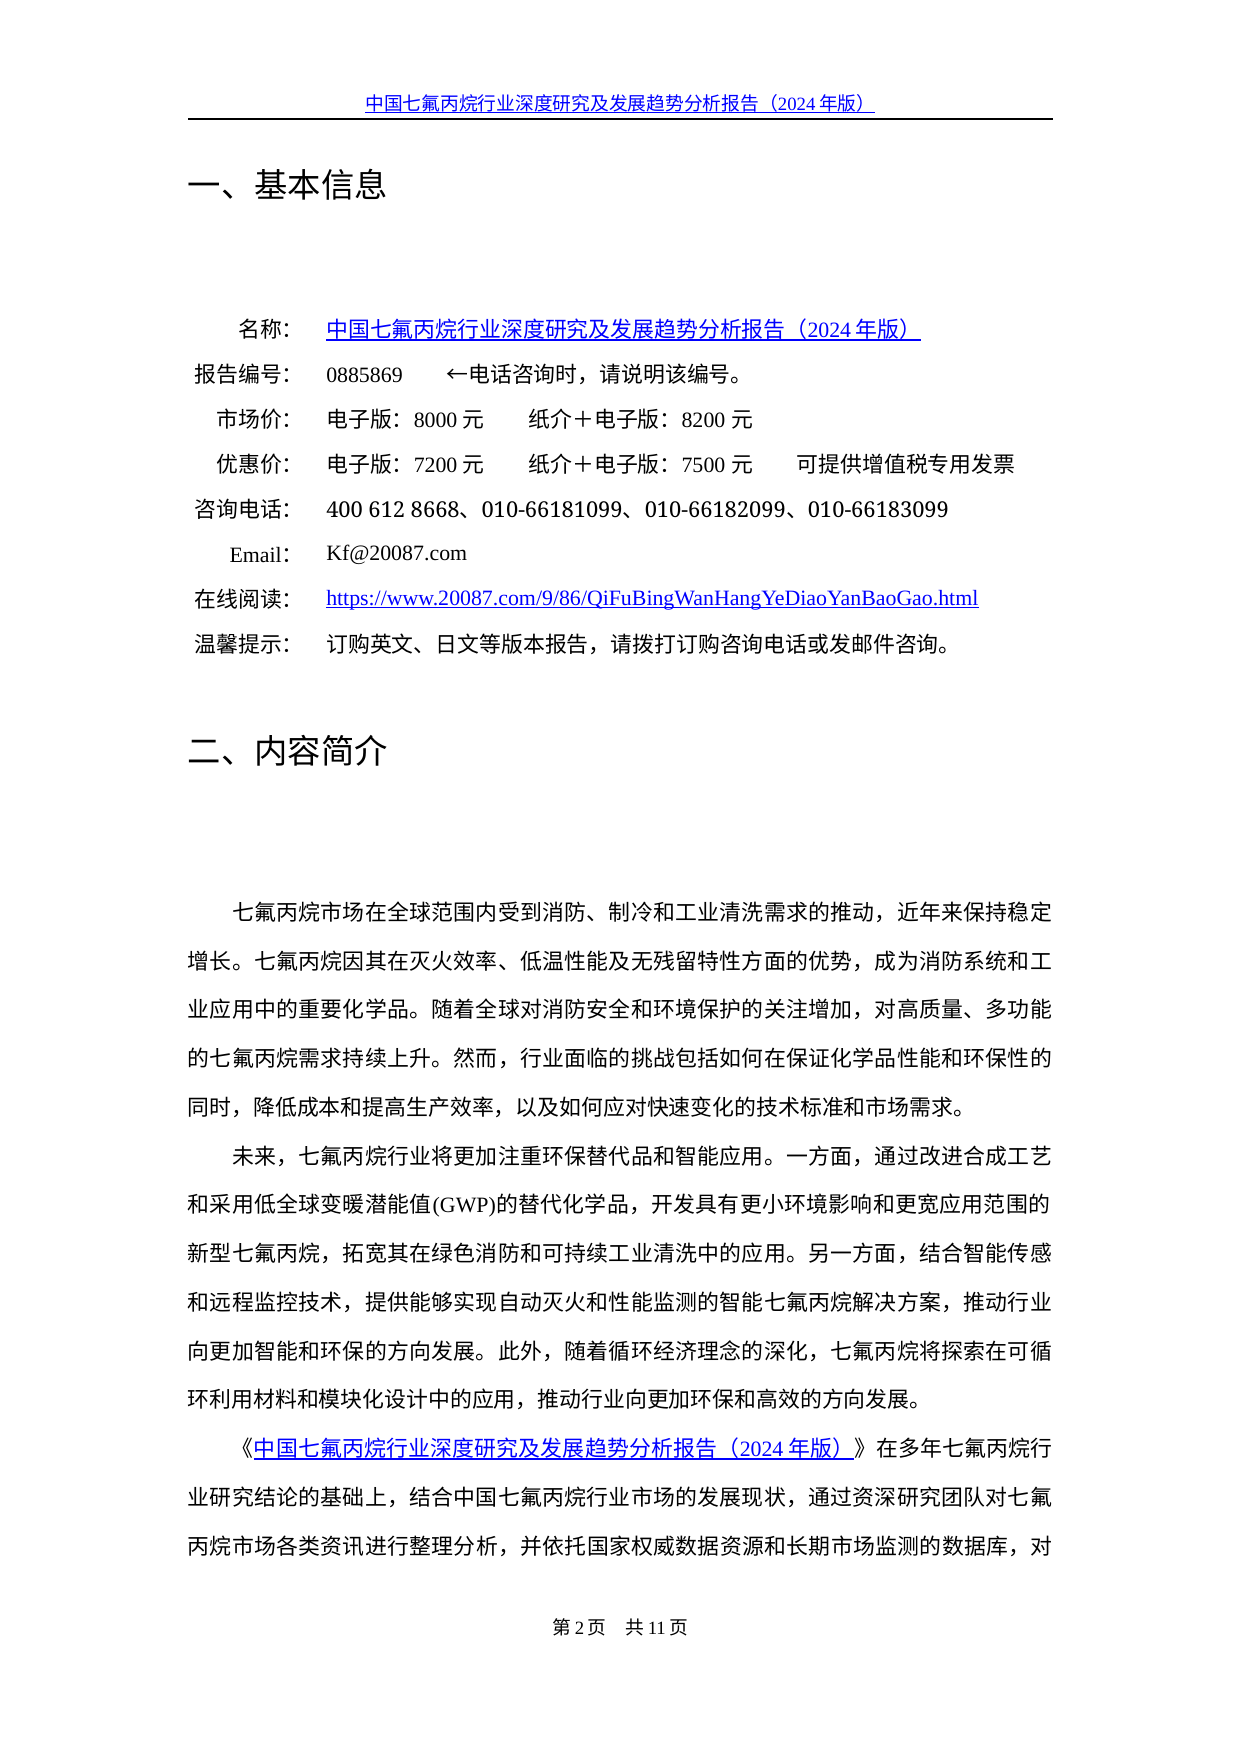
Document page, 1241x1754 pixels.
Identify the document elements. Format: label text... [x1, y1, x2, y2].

table_cell 电子版：8000 元 纸介＋电子版：8200 元 [315, 402, 1073, 447]
table_cell 优惠价： [167, 447, 315, 492]
title 一、基本信息 [187, 150, 1053, 215]
title 二、内容简介 [187, 717, 1053, 782]
table_cell 电子版：7200 元 纸介＋电子版：7500 元 可提供增值税专用发票 [315, 447, 1073, 492]
table_cell 在线阅读： [167, 582, 315, 627]
table_cell 0885869 ←电话咨询时，请说明该编号。 [315, 357, 1073, 402]
table_cell 订购英文、日文等版本报告，请拨打订购咨询电话或发邮件咨询。 [315, 627, 1073, 672]
table_header 名称： [167, 312, 315, 357]
table_cell 市场价： [167, 402, 315, 447]
table_cell Kf@20087.com [315, 537, 1073, 582]
table_cell Email： [167, 537, 315, 582]
table_cell 400 612 8668、010-66181099、010-66182099、010-66183099 [315, 492, 1073, 537]
table_cell 咨询电话： [167, 492, 315, 537]
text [187, 894, 1053, 1561]
table_cell 温馨提示： [167, 627, 315, 672]
table_cell 报告编号： [167, 357, 315, 402]
table_header 中国七氟丙烷行业深度研究及发展趋势分析报告（2024年版） [315, 312, 1073, 357]
table_cell [315, 582, 1073, 627]
